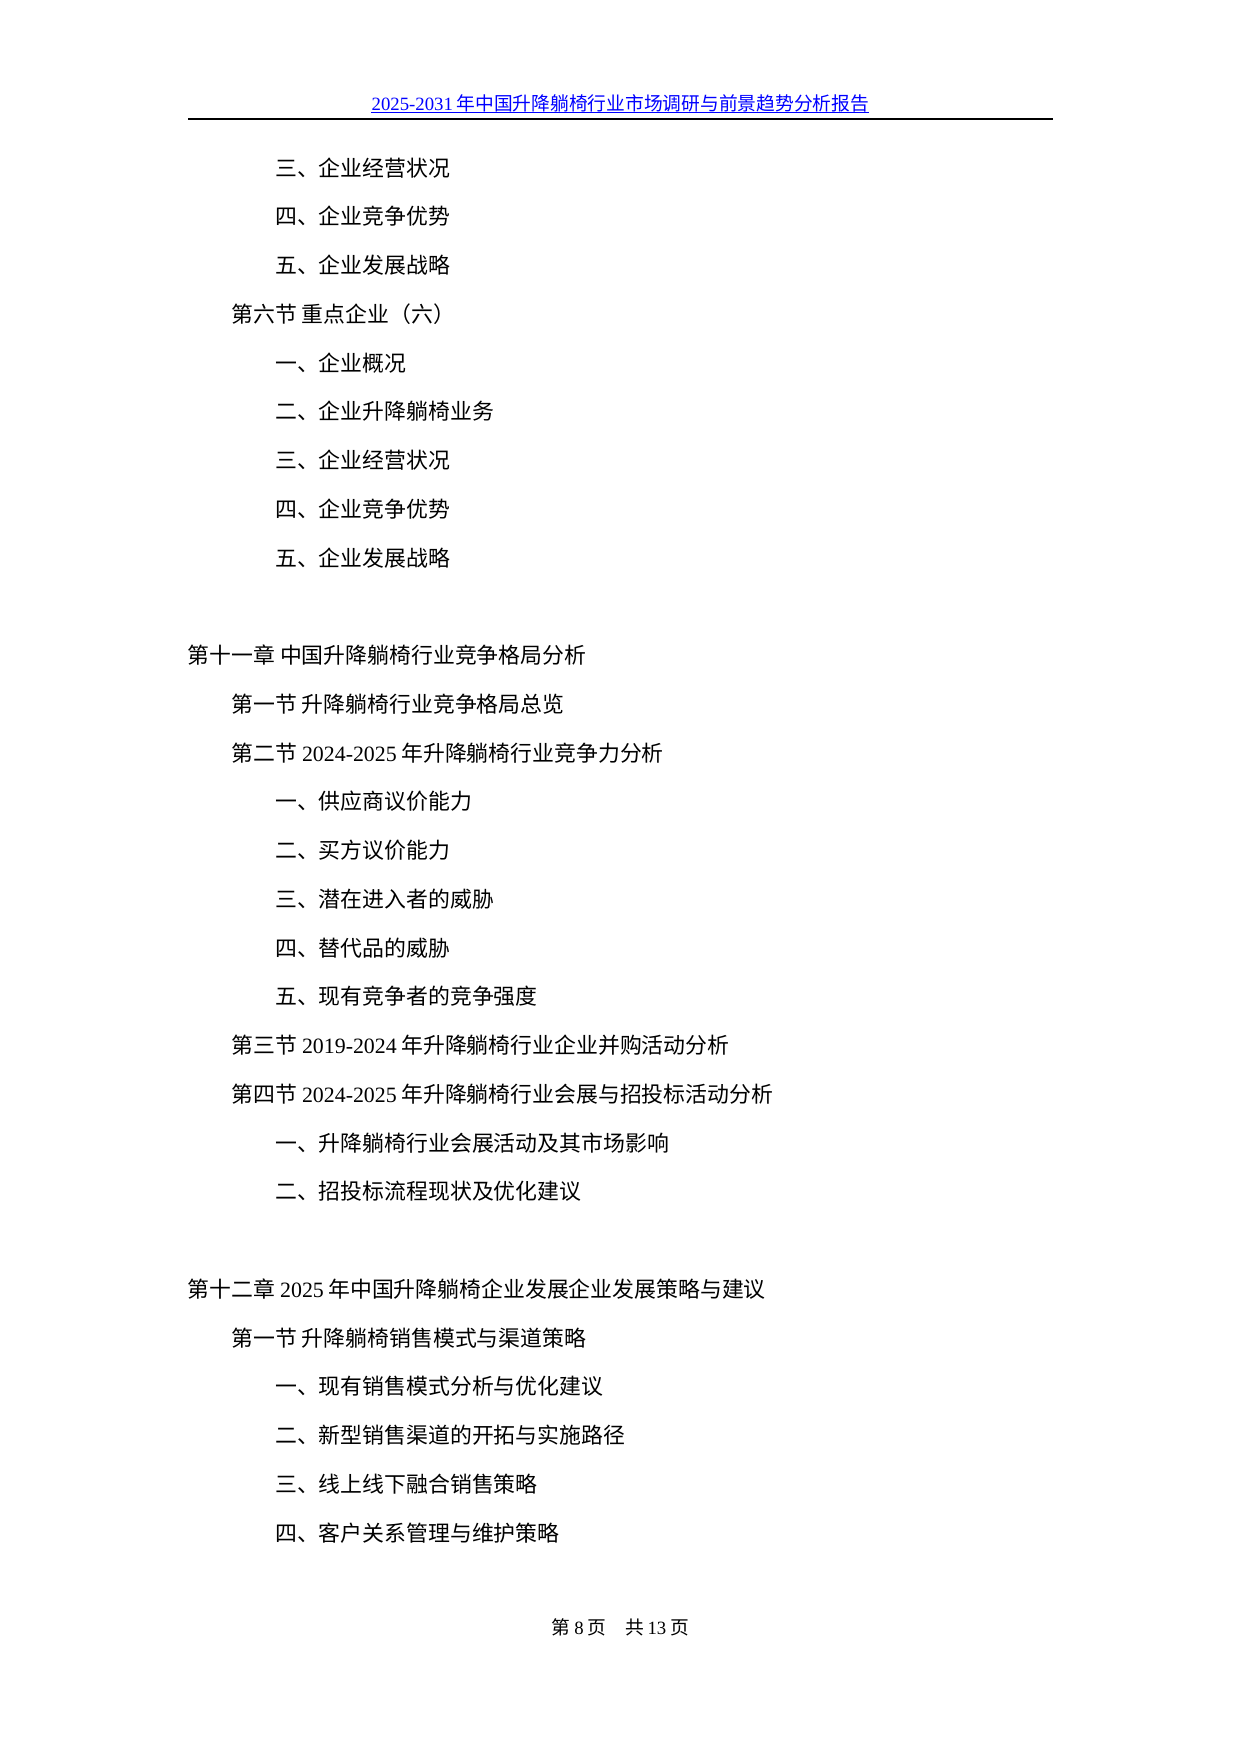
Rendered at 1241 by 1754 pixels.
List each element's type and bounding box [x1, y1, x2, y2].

text [187, 150, 1053, 1548]
